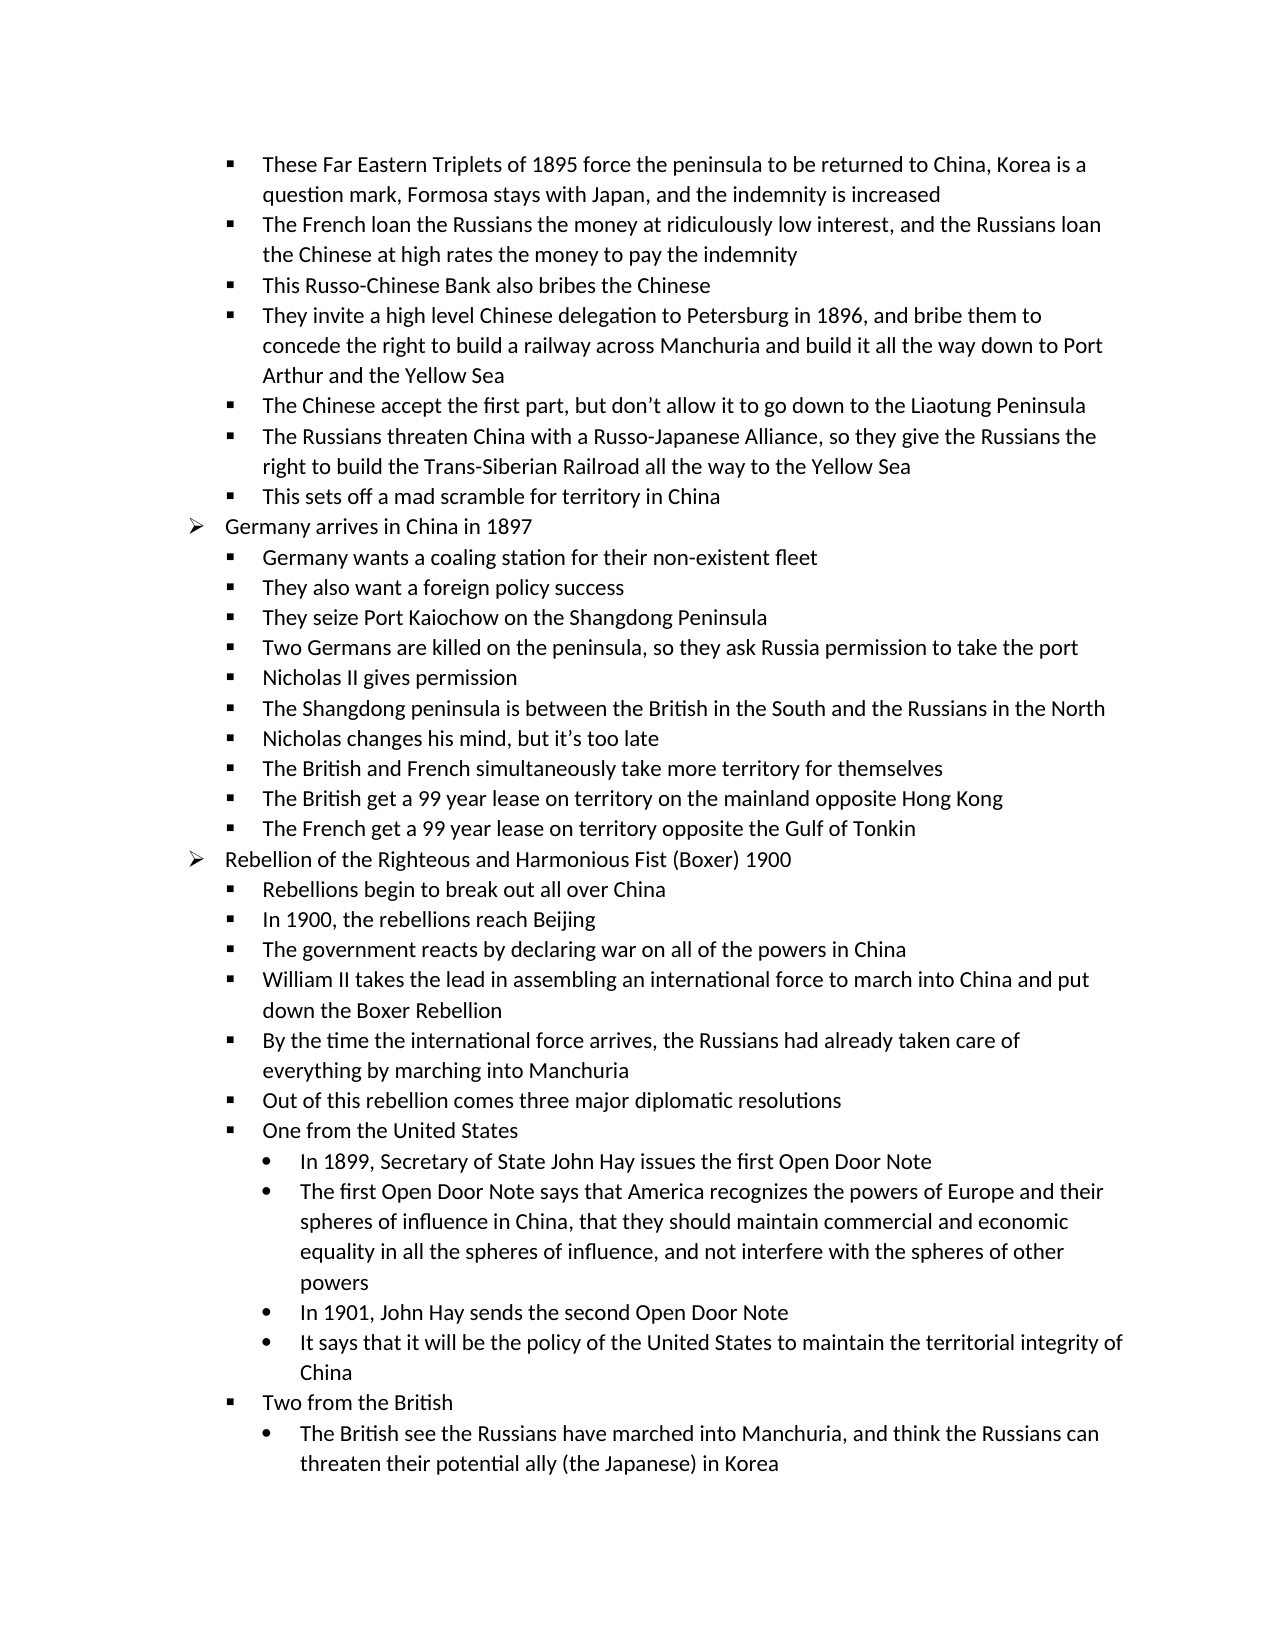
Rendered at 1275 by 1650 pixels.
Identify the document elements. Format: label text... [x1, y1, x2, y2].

list Nicholas II gives permission [225, 663, 1125, 692]
list William II takes the lead in assembling an international force to march into China and put down the Boxer Rebellion [225, 966, 1125, 1024]
list In 1901, John Hay sends the second Open Door Note [262, 1298, 1125, 1326]
list These Far Eastern Triplets of 1895 force the peninsula to be returned to China, Korea is a question mark, Formosa stays with Japan, and the indemnity is increased [225, 150, 1125, 208]
list Out of this rebellion comes three major diplomatic resolutions [225, 1086, 1125, 1114]
list The Shangdong peninsula is between the British in the South and the Russians in the North [225, 694, 1125, 722]
list The British and French simultaneously take more territory for themselves [225, 754, 1125, 782]
list The British get a 99 year lease on territory on the mainland opposite Hong Kong [225, 784, 1125, 812]
list By the time the international force arrives, the Russians had already taken care of everything by marching into Manchuria [225, 1026, 1125, 1084]
list The British see the Russians have marched into Manchuria, and think the Russians can threaten their potential ally (the Japanese) in Korea [262, 1419, 1125, 1477]
list They also want a foreign policy success [225, 573, 1125, 601]
list They seize Port Kaiochow on the Shangdong Peninsula [225, 603, 1125, 631]
list Germany arrives in China in 1897 [187, 512, 1125, 541]
list It says that it will be the policy of the United States to maintain the territorial integrity of China [262, 1328, 1125, 1386]
list In 1900, the rebellions reach Beijing [225, 905, 1125, 933]
list The first Open Door Note says that America recognizes the powers of Europe and their spheres of influence in China, that they should maintain commercial and economic equality in all the spheres of influence, and not interfere with the spheres of other powers [262, 1177, 1125, 1296]
list The French loan the Russians the money at ridiculously low interest, and the Russians loan the Chinese at high rates the money to pay the indemnity [225, 210, 1125, 269]
list The government reacts by declaring war on all of the powers in China [225, 935, 1125, 963]
list One from the United States [225, 1117, 1125, 1145]
list Rebellion of the Righteous and Harmonious Fist (Boxer) 1900 [187, 845, 1125, 873]
list In 1899, Secretary of State John Hay issues the first Open Door Note [262, 1147, 1125, 1175]
list Two Germans are killed on the peninsula, so they ask Russia permission to take the port [225, 633, 1125, 661]
list Germany wants a coaling station for their non-existent fleet [225, 543, 1125, 571]
list This sets off a mad scramble for territory in China [225, 482, 1125, 510]
list Rebellions begin to break out all over China [225, 875, 1125, 903]
list The Russians threaten China with a Russo-Japanese Alliance, so they give the Russians the right to build the Trans-Siberian Railroad all the way to the Yellow Sea [225, 422, 1125, 480]
list This Russo-Chinese Bank also bribes the Chinese [225, 271, 1125, 299]
list The French get a 99 year lease on territory opposite the Gulf of Tonkin [225, 814, 1125, 843]
list The Chinese accept the first part, but don’t allow it to go down to the Liaotung Peninsula [225, 392, 1125, 420]
list Nicholas changes his mind, but it’s too late [225, 724, 1125, 752]
list Two from the British [225, 1388, 1125, 1417]
list They invite a high level Chinese delegation to Petersburg in 1896, and bribe them to concede the right to build a railway across Manchuria and build it all the way down to Port Arthur and the Yellow Sea [225, 301, 1125, 389]
